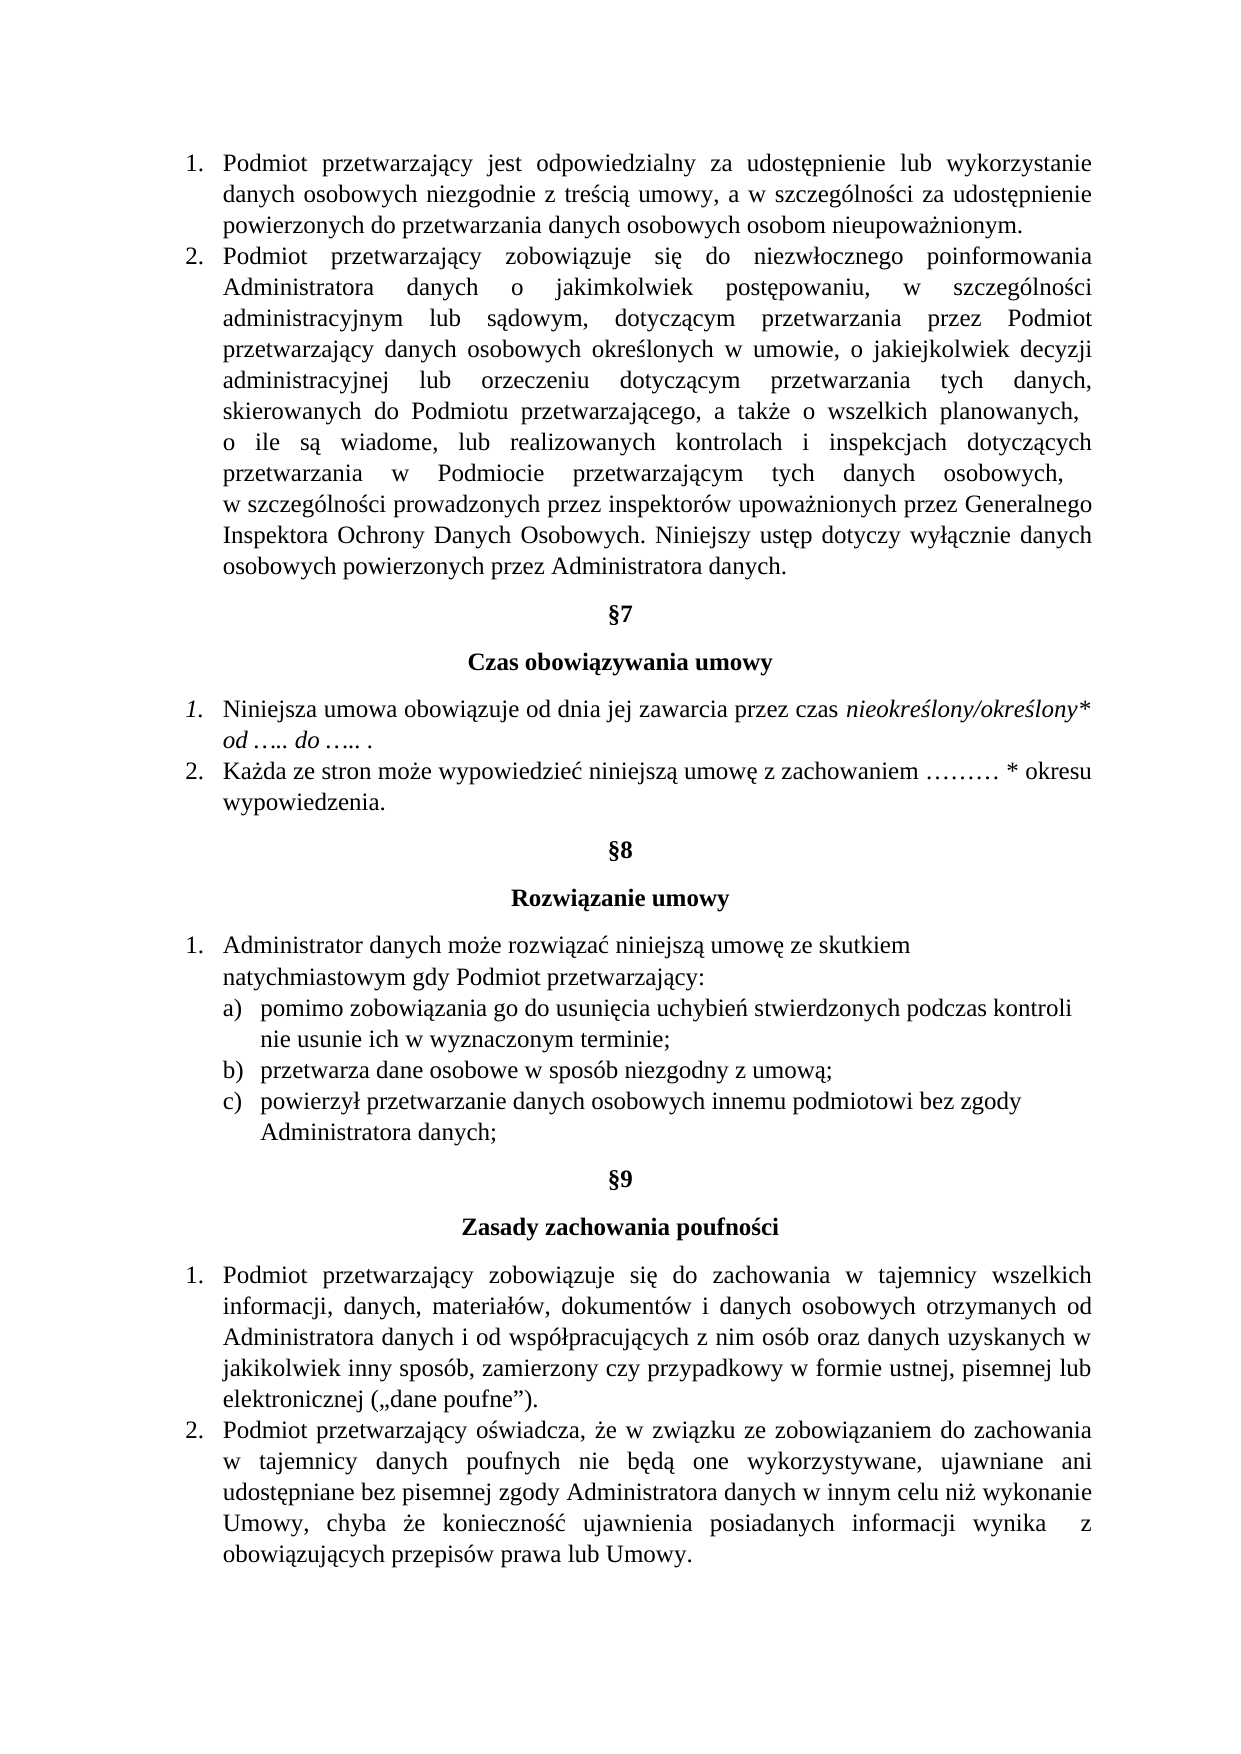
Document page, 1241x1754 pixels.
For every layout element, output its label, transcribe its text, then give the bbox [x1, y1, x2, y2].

text §8 [148, 835, 1093, 864]
text Czas obowiązywania umowy [148, 647, 1093, 675]
list Podmiot przetwarzający zobowiązuje się do zachowania w tajemnicy wszelkich informacji, danych, materiałów, dokumentów i danych osobowych otrzymanych od Administratora danych i od współpracujących z nim osób oraz danych uzyskanych w jakikolwiek inny sposób, zamierzony czy przypadkowy w formie ustnej, pisemnej lub elektronicznej („dane poufne”). [185, 1260, 1093, 1413]
list pomimo zobowiązania go do usunięcia uchybień stwierdzonych podczas kontroli nie usunie ich w wyznaczonym terminie; [223, 993, 1093, 1052]
text Rozwiązanie umowy [148, 883, 1093, 912]
list Administrator danych może rozwiązać niniejszą umowę ze skutkiem natychmiastowym gdy Podmiot przetwarzający: [185, 931, 1093, 990]
text Zasady zachowania poufności [148, 1212, 1093, 1241]
list Podmiot przetwarzający zobowiązuje się do niezwłocznego poinformowania Administratora danych o jakimkolwiek postępowaniu, w szczególności administracyjnym lub sądowym, dotyczącym przetwarzania przez Podmiot przetwarzający danych osobowych określonych w umowie, o jakiejkolwiek decyzji administracyjnej lub orzeczeniu dotyczącym przetwarzania tych danych, skierowanych do Podmiotu przetwarzającego, a także o wszelkich planowanych, o ile są wiadome, lub realizowanych kontrolach i inspekcjach dotyczących przetwarzania w Podmiocie przetwarzającym tych danych osobowych, w szczególności prowadzonych przez inspektorów upoważnionych przez Generalnego Inspektora Ochrony Danych Osobowych. Niniejszy ustęp dotyczy wyłącznie danych osobowych powierzonych przez Administratora danych. [185, 241, 1093, 580]
list Podmiot przetwarzający oświadcza, że w związku ze zobowiązaniem do zachowania w tajemnicy danych poufnych nie będą one wykorzystywane, ujawniane ani udostępniane bez pisemnej zgody Administratora danych w innym celu niż wykonanie Umowy, chyba że konieczność ujawnienia posiadanych informacji wynika z obowiązujących przepisów prawa lub Umowy. [185, 1415, 1093, 1568]
list Podmiot przetwarzający jest odpowiedzialny za udostępnienie lub wykorzystanie danych osobowych niezgodnie z treścią umowy, a w szczególności za udostępnienie powierzonych do przetwarzania danych osobowych osobom nieupoważnionym. [185, 148, 1093, 238]
text §7 [148, 599, 1093, 628]
text §9 [148, 1164, 1093, 1193]
list Każda ze stron może wypowiedzieć niniejszą umowę z zachowaniem ……… * okresu wypowiedzenia. [185, 756, 1093, 816]
list powierzył przetwarzanie danych osobowych innemu podmiotowi bez zgody Administratora danych; [223, 1086, 1093, 1146]
list Niniejsza umowa obowiązuje od dnia jej zawarcia przez czas nieokreślony/określony* od ….. do ….. . [185, 694, 1093, 754]
list przetwarza dane osobowe w sposób niezgodny z umową; [223, 1055, 1093, 1083]
